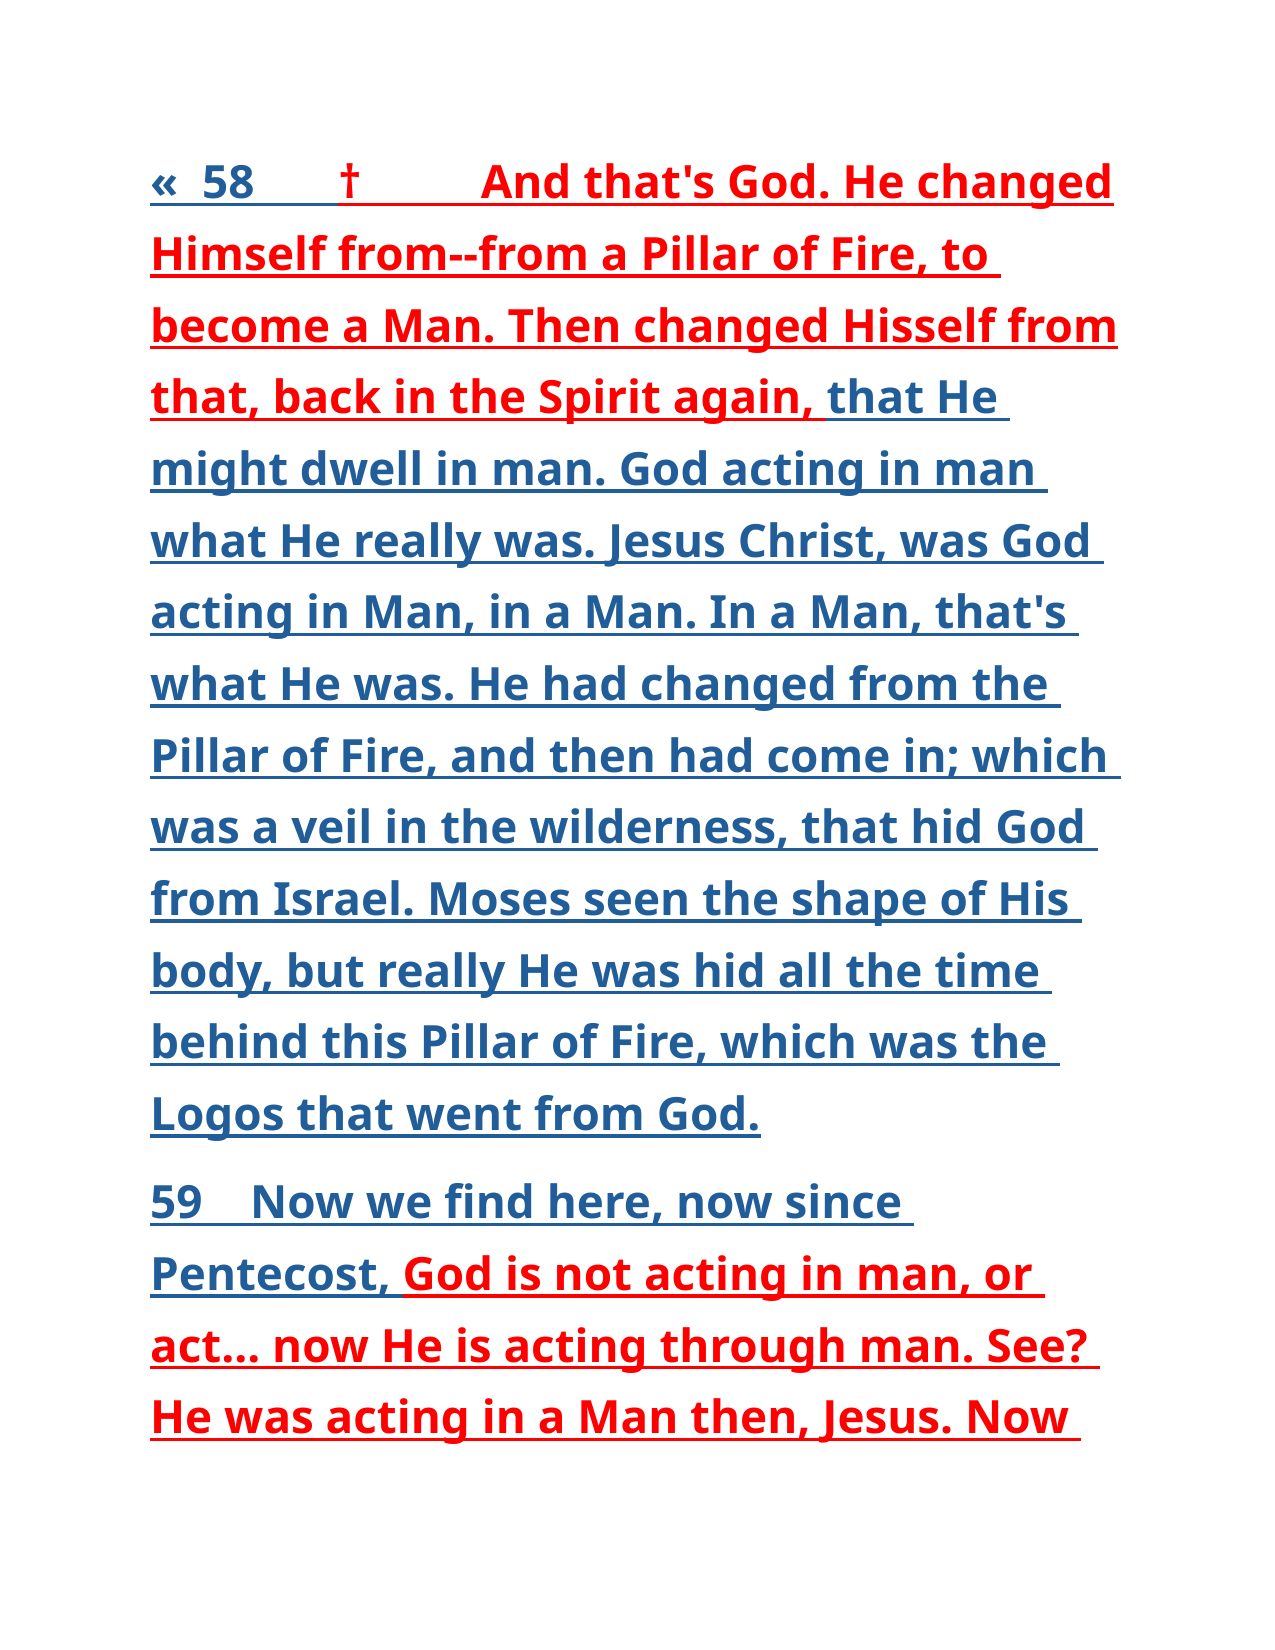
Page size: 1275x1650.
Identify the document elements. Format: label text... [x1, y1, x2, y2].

text « 58 † And that's God. He changed Himself from--from a Pillar of Fire, to become a Man. Then changed Hisself from that, back in the Spirit again, that He might dwell in man. God acting in man what He really was. Jesus Christ, was God acting in Man, in a Man. In a Man, that's what He was. He had changed from the Pillar of Fire, and then had come in; which was a veil in the wilderness, that hid God from Israel. Moses seen the shape of His body, but really He was hid all the time behind this Pillar of Fire, which was the Logos that went from God. [150, 150, 1125, 1144]
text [150, 1170, 1125, 1447]
